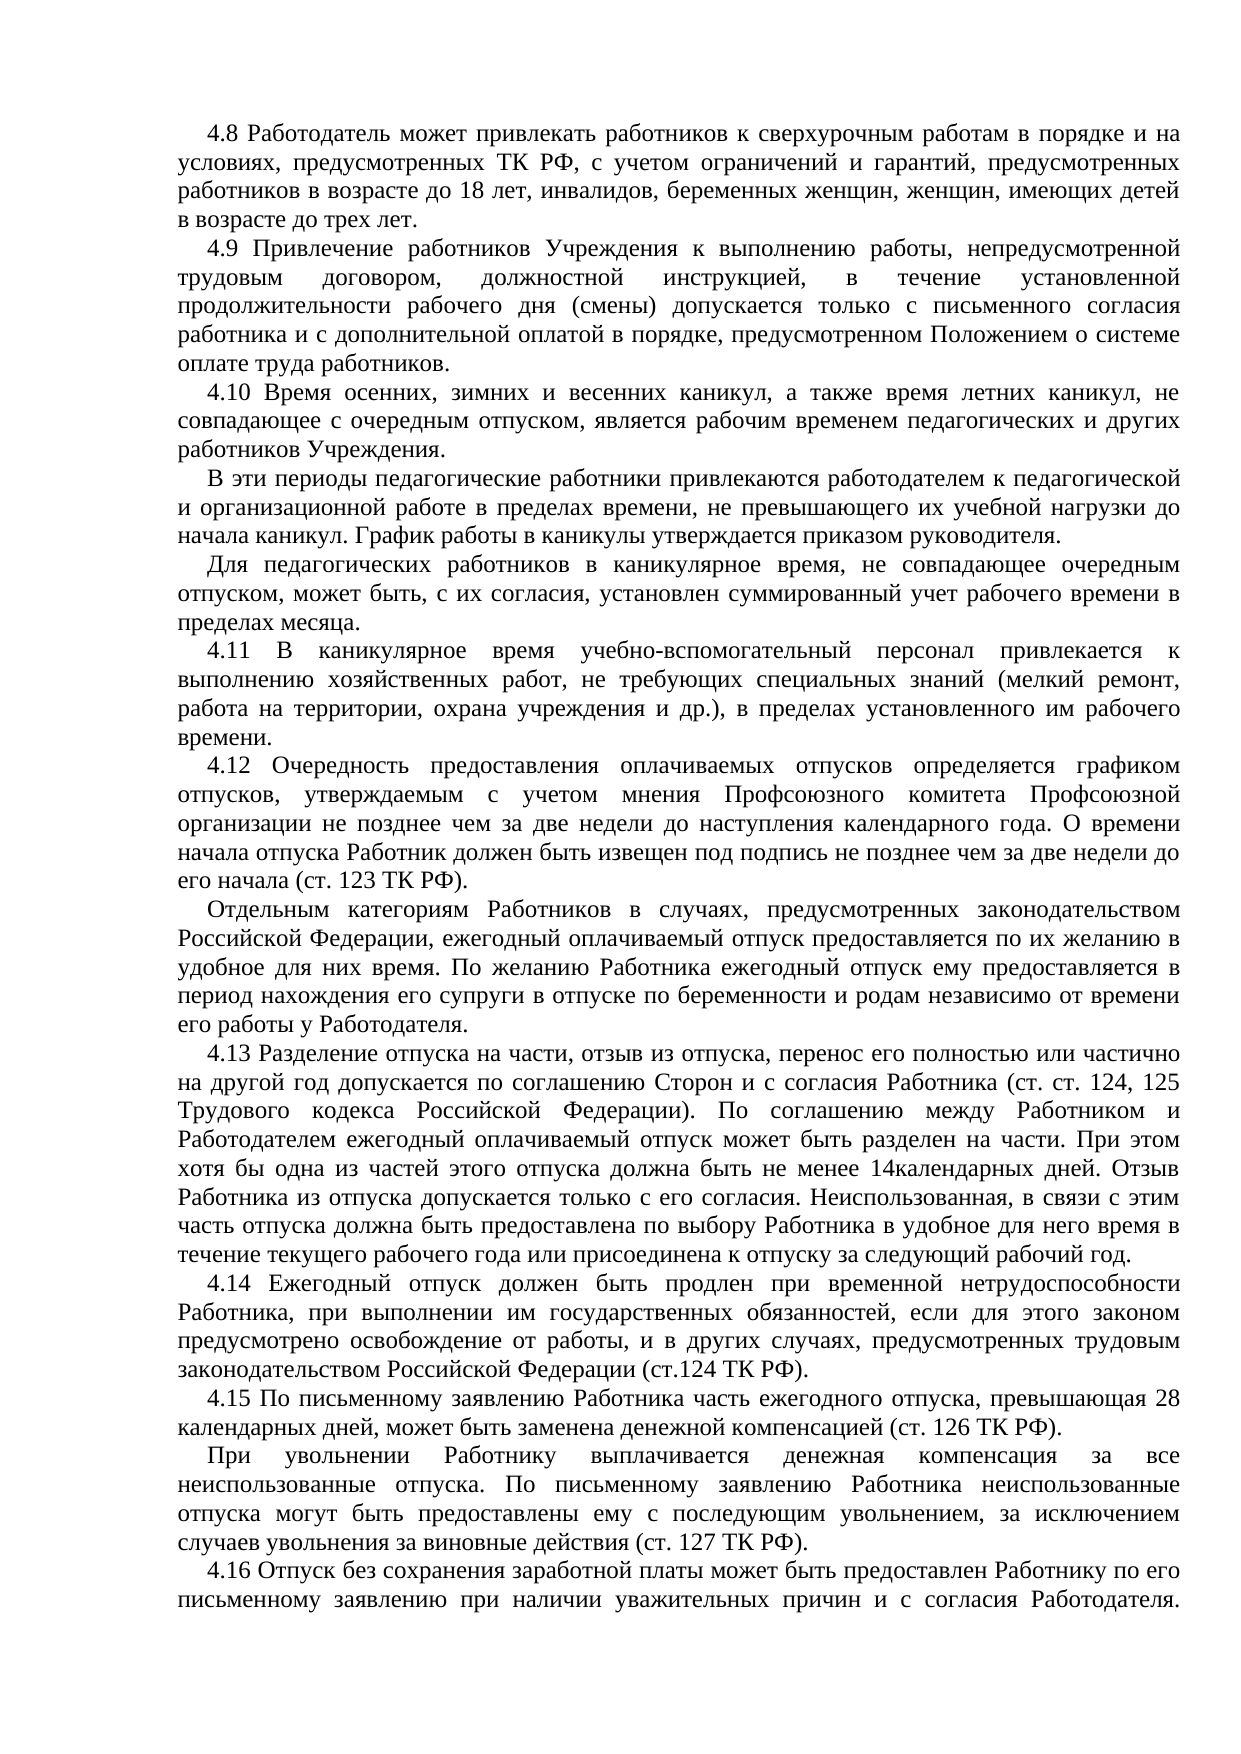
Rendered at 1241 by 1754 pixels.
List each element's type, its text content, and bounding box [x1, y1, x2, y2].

text При увольнении Работнику выплачивается денежная компенсация за все неиспользованные отпуска. По письменному заявлению Работника неиспользованные отпуска могут быть предоставлены ему с последующим увольнением, за исключением случаев увольнения за виновные действия (ст. 127 ТК РФ). [177, 1441, 1181, 1556]
text 4.11 В каникулярное время учебно-вспомогательный персонал привлекается к выполнению хозяйственных работ, не требующих специальных знаний (мелкий ремонт, работа на территории, охрана учреждения и др.), в пределах установленного им рабочего времени. [177, 636, 1181, 751]
text 4.12 Очередность предоставления оплачиваемых отпусков определяется графиком отпусков, утверждаемым с учетом мнения Профсоюзного комитета Профсоюзной организации не позднее чем за две недели до наступления календарного года. О времени начала отпуска Работник должен быть извещен под подпись не позднее чем за две недели до его начала (ст. 123 ТК РФ). [177, 751, 1181, 894]
text 4.8 Работодатель может привлекать работников к сверхурочным работам в порядке и на условиях, предусмотренных ТК РФ, с учетом ограничений и гарантий, предусмотренных работников в возрасте до 18 лет, инвалидов, беременных женщин, женщин, имеющих детей в возрасте до трех лет. [177, 118, 1181, 233]
text 4.13 Разделение отпуска на части, отзыв из отпуска, перенос его полностью или частично на другой год допускается по соглашению Сторон и с согласия Работника (ст. ст. 124, 125 Трудового кодекса Российской Федерации). По соглашению между Работником и Работодателем ежегодный оплачиваемый отпуск может быть разделен на части. При этом хотя бы одна из частей этого отпуска должна быть не менее 14календарных дней. Отзыв Работника из отпуска допускается только с его согласия. Неиспользованная, в связи с этим часть отпуска должна быть предоставлена по выбору Работника в удобное для него время в течение текущего рабочего года или присоединена к отпуску за следующий рабочий год. [177, 1038, 1181, 1268]
text Отдельным категориям Работников в случаях, предусмотренных законодательством Российской Федерации, ежегодный оплачиваемый отпуск предоставляется по их желанию в удобное для них время. По желанию Работника ежегодный отпуск ему предоставляется в период нахождения его супруги в отпуске по беременности и родам независимо от времени его работы у Работодателя. [177, 894, 1181, 1038]
text В эти периоды педагогические работники привлекаются работодателем к педагогической и организационной работе в пределах времени, не превышающего их учебной нагрузки до начала каникул. График работы в каникулы утверждается приказом руководителя. [177, 463, 1181, 549]
text 4.10 Время осенних, зимних и весенних каникул, а также время летних каникул, не совпадающее с очередным отпуском, является рабочим временем педагогических и других работников Учреждения. [177, 377, 1181, 463]
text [177, 1556, 1181, 1613]
text 4.9 Привлечение работников Учреждения к выполнению работы, непредусмотренной трудовым договором, должностной инструкцией, в течение установленной продолжительности рабочего дня (смены) допускается только с письменного согласия работника и с дополнительной оплатой в порядке, предусмотренном Положением о системе оплате труда работников. [177, 233, 1181, 377]
text Для педагогических работников в каникулярное время, не совпадающее очередным отпуском, может быть, с их согласия, установлен суммированный учет рабочего времени в пределах месяца. [177, 549, 1181, 636]
text 4.15 По письменному заявлению Работника часть ежегодного отпуска, превышающая 28 календарных дней, может быть заменена денежной компенсацией (ст. 126 ТК РФ). [177, 1383, 1181, 1441]
text 4.14 Ежегодный отпуск должен быть продлен при временной нетрудоспособности Работника, при выполнении им государственных обязанностей, если для этого законом предусмотрено освобождение от работы, и в других случаях, предусмотренных трудовым законодательством Российской Федерации (ст.124 ТК РФ). [177, 1268, 1181, 1383]
